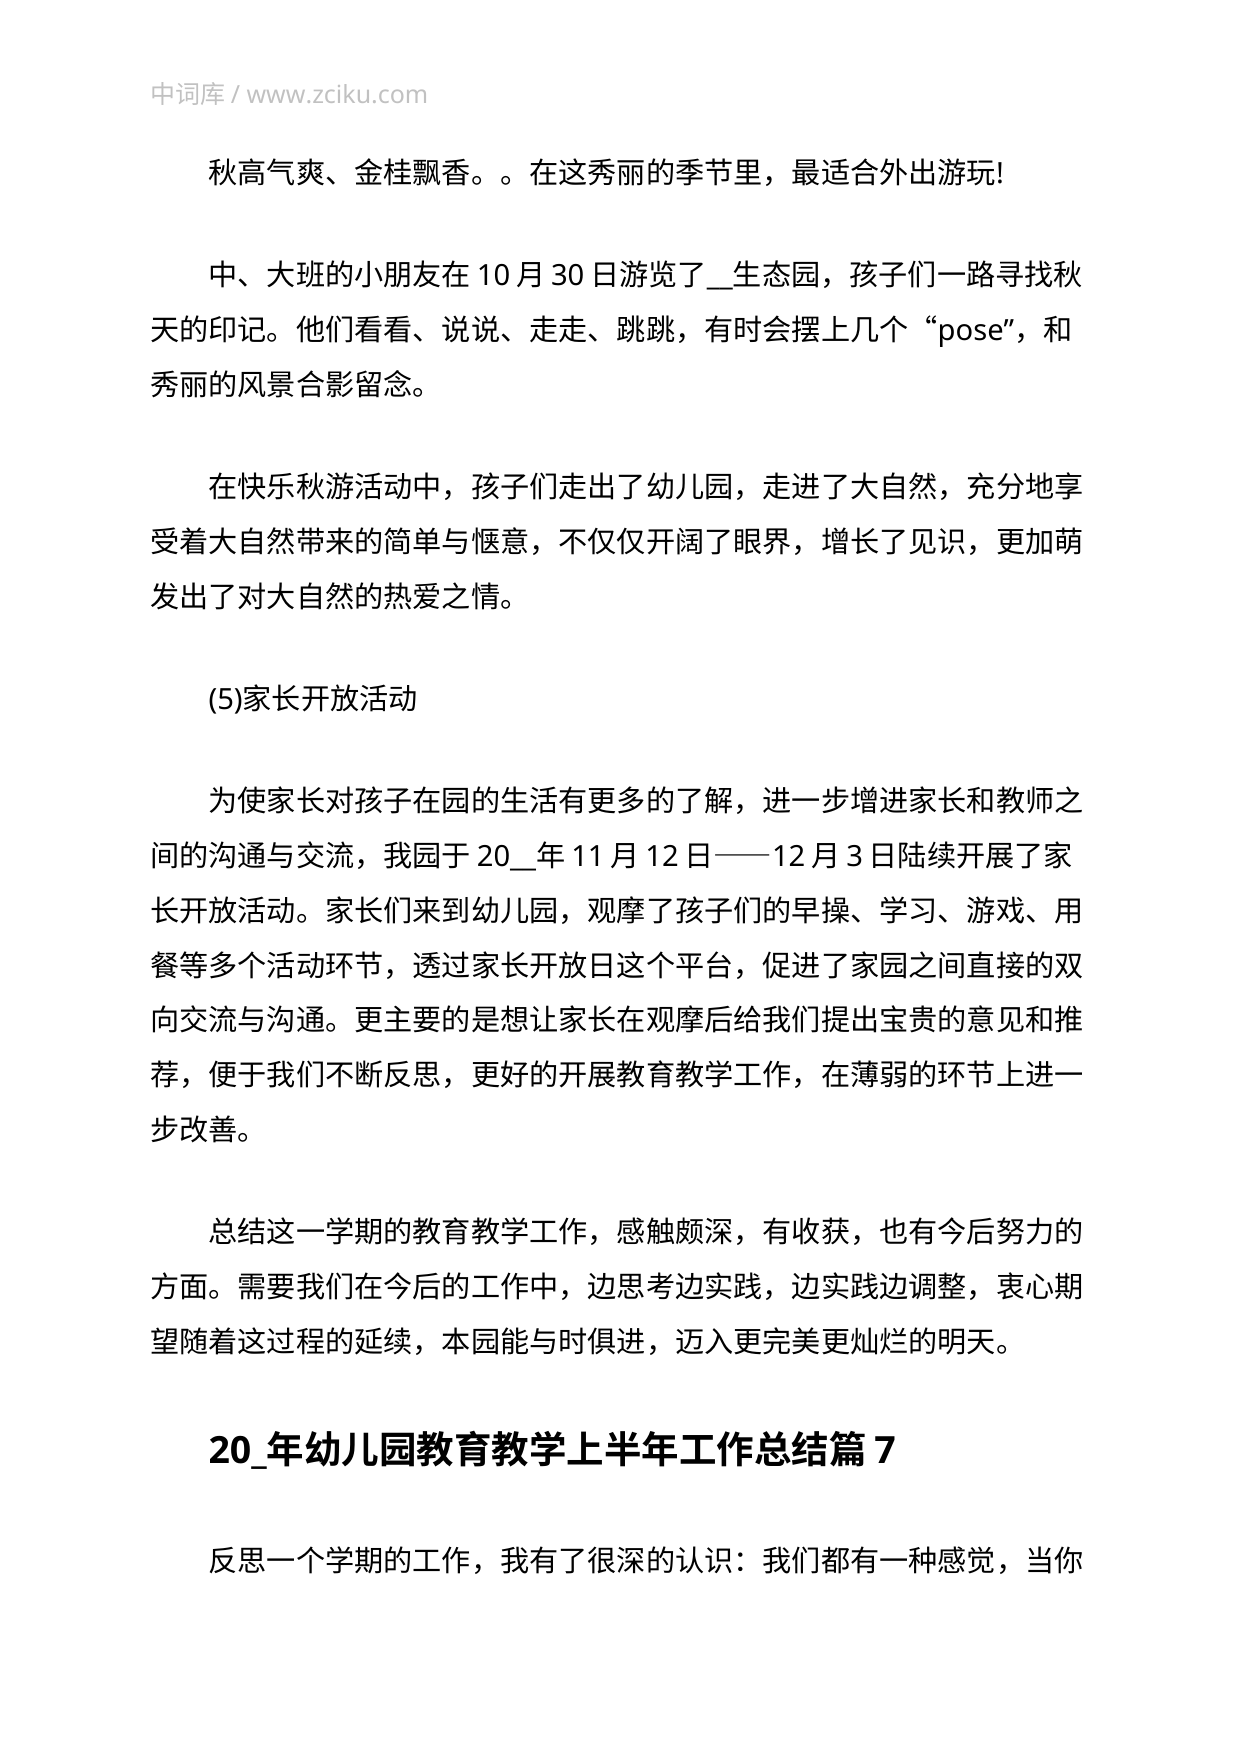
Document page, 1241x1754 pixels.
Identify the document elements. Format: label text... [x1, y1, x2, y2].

text 秋高气爽、金桂飘香。。在这秀丽的季节里，最适合外出游玩! [150, 150, 1090, 192]
text 总结这一学期的教育教学工作，感触颇深，有收获，也有今后努力的方面。需要我们在今后的工作中，边思考边实践，边实践边调整，衷心期望随着这过程的延续，本园能与时俱进，迈入更完美更灿烂的明天。 [150, 1208, 1090, 1361]
text 20_年幼儿园教育教学上半年工作总结篇7 [150, 1420, 1090, 1474]
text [150, 1538, 1090, 1580]
text 为使家长对孩子在园的生活有更多的了解，进一步增进家长和教师之间的沟通与交流，我园于20__年11月12日――12月3日陆续开展了家长开放活动。家长们来到幼儿园，观摩了孩子们的早操、学习、游戏、用餐等多个活动环节，透过家长开放日这个平台，促进了家园之间直接的双向交流与沟通。更主要的是想让家长在观摩后给我们提出宝贵的意见和推荐，便于我们不断反思，更好的开展教育教学工作，在薄弱的环节上进一步改善。 [150, 777, 1090, 1149]
text 在快乐秋游活动中，孩子们走出了幼儿园，走进了大自然，充分地享受着大自然带来的简单与惬意，不仅仅开阔了眼界，增长了见识，更加萌发出了对大自然的热爱之情。 [150, 464, 1090, 616]
text 中、大班的小朋友在10月30日游览了__生态园，孩子们一路寻找秋天的印记。他们看看、说说、走走、跳跳，有时会摆上几个“pose”，和秀丽的风景合影留念。 [150, 252, 1090, 404]
text (5)家长开放活动 [150, 675, 1090, 718]
